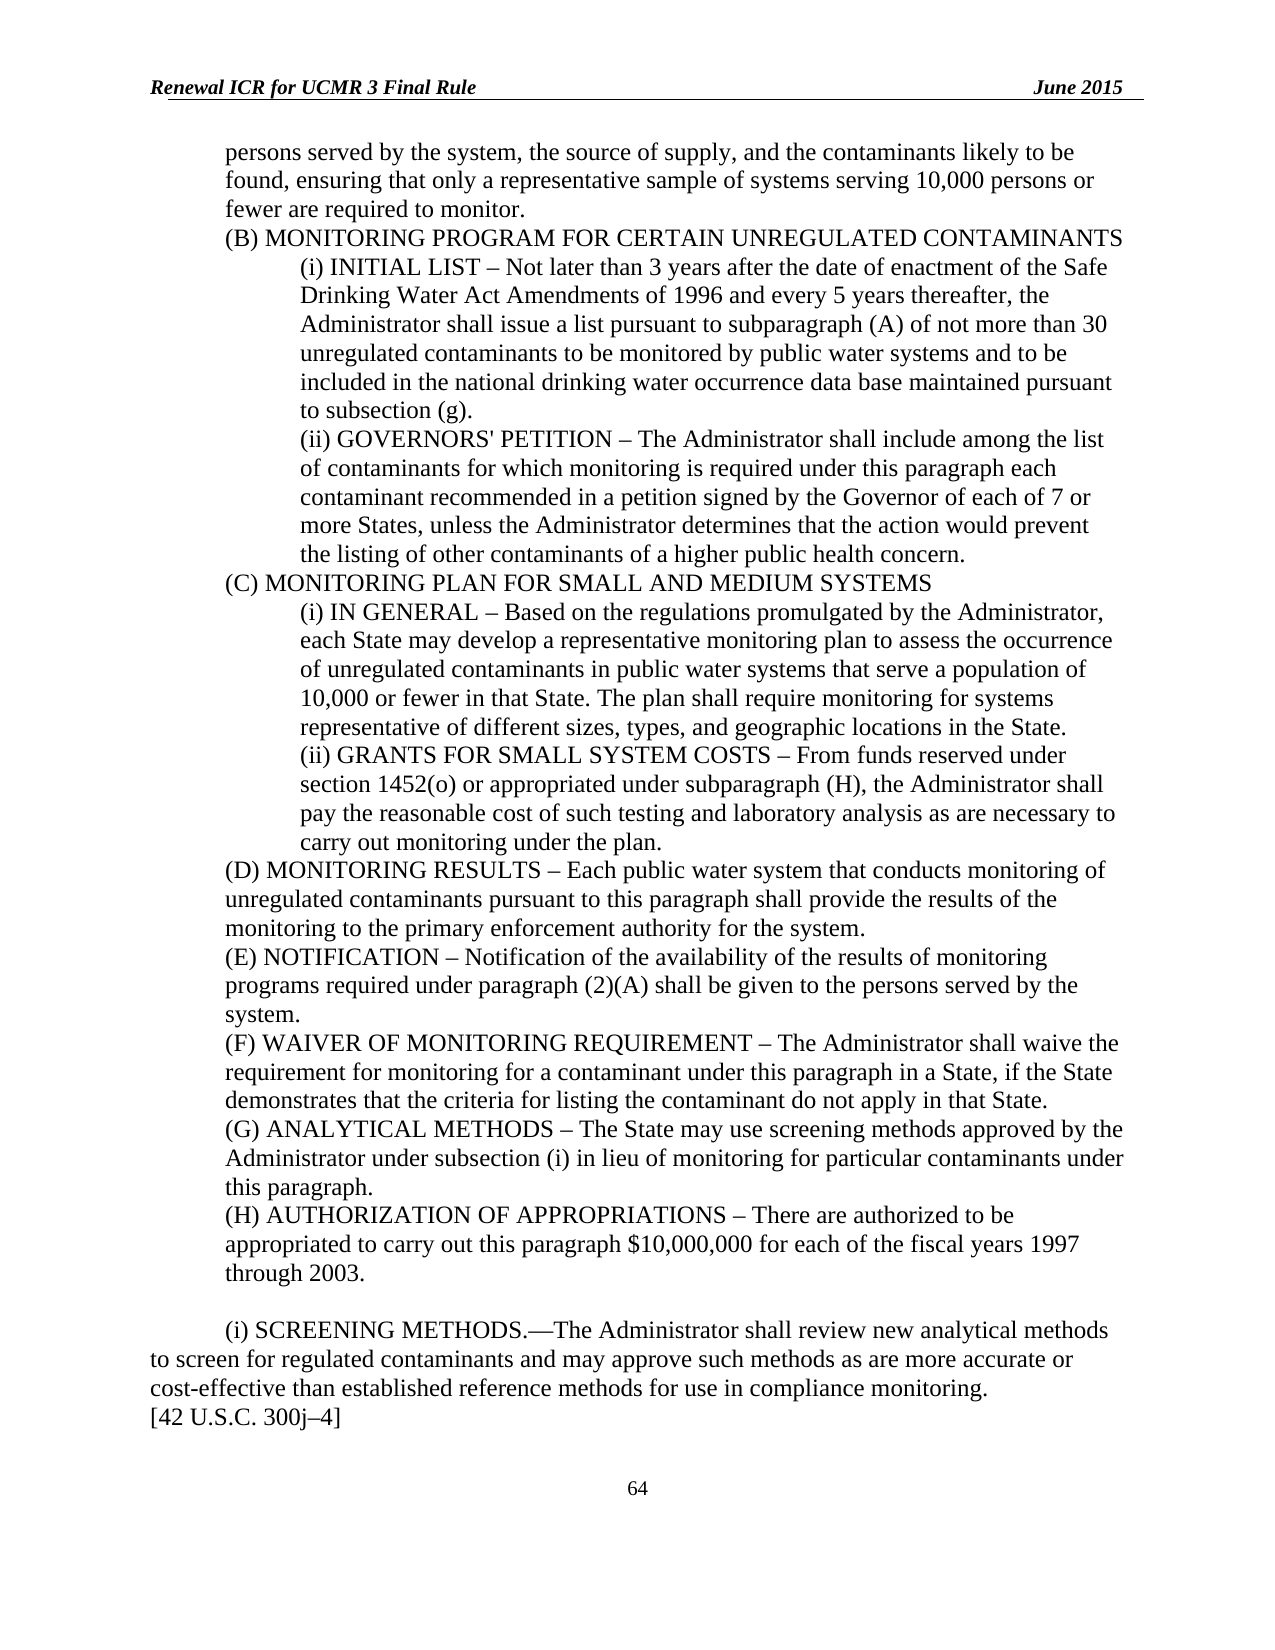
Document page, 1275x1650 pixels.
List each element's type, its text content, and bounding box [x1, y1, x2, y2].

text (i) INITIAL LIST – Not later than 3 years after the date of enactment of the Safe Drinking Water Act Amendments of 1996 and every 5 years thereafter, the Administrator shall issue a list pursuant to subparagraph (A) of not more than 30 unregulated contaminants to be monitored by public water systems and to be included in the national drinking water occurrence data base maintained pursuant to subsection (g). [150, 252, 1125, 424]
text [42 U.S.C. 300j–4] [150, 1402, 1125, 1430]
text (B) MONITORING PROGRAM FOR CERTAIN UNREGULATED CONTAMINANTS [225, 223, 1125, 252]
text (G) ANALYTICAL METHODS – The State may use screening methods approved by the Administrator under subsection (i) in lieu of monitoring for particular contaminants under this paragraph. [225, 1114, 1125, 1200]
text (D) MONITORING RESULTS – Each public water system that conducts monitoring of unregulated contaminants pursuant to this paragraph shall provide the results of the monitoring to the primary enforcement authority for the system. [225, 855, 1125, 942]
text (ii) GRANTS FOR SMALL SYSTEM COSTS – From funds reserved under section 1452(o) or appropriated under subparagraph (H), the Administrator shall pay the reasonable cost of such testing and laboratory analysis as are necessary to carry out monitoring under the plan. [150, 740, 1125, 855]
text (i) IN GENERAL – Based on the regulations promulgated by the Administrator, each State may develop a representative monitoring plan to assess the occurrence of unregulated contaminants in public water systems that serve a population of 10,000 or fewer in that State. The plan shall require monitoring for systems representative of different sizes, types, and geographic locations in the State. [150, 597, 1125, 740]
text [225, 137, 1125, 223]
text (E) NOTIFICATION – Notification of the availability of the results of monitoring programs required under paragraph (2)(A) shall be given to the persons served by the system. [225, 942, 1125, 1028]
text (C) MONITORING PLAN FOR SMALL AND MEDIUM SYSTEMS [225, 568, 1125, 597]
text (H) AUTHORIZATION OF APPROPRIATIONS – There are authorized to be appropriated to carry out this paragraph $10,000,000 for each of the fiscal years 1997 through 2003. [225, 1200, 1125, 1287]
text (i) SCREENING METHODS.—The Administrator shall review new analytical methods to screen for regulated contaminants and may approve such methods as are more accurate or cost-effective than established reference methods for use in compliance monitoring. [150, 1315, 1125, 1402]
text (ii) GOVERNORS' PETITION – The Administrator shall include among the list of contaminants for which monitoring is required under this paragraph each contaminant recommended in a petition signed by the Governor of each of 7 or more States, unless the Administrator determines that the action would prevent the listing of other contaminants of a higher public health concern. [150, 424, 1125, 568]
text (F) WAIVER OF MONITORING REQUIREMENT – The Administrator shall waive the requirement for monitoring for a contaminant under this paragraph in a State, if the State demonstrates that the criteria for listing the contaminant do not apply in that State. [225, 1028, 1125, 1114]
